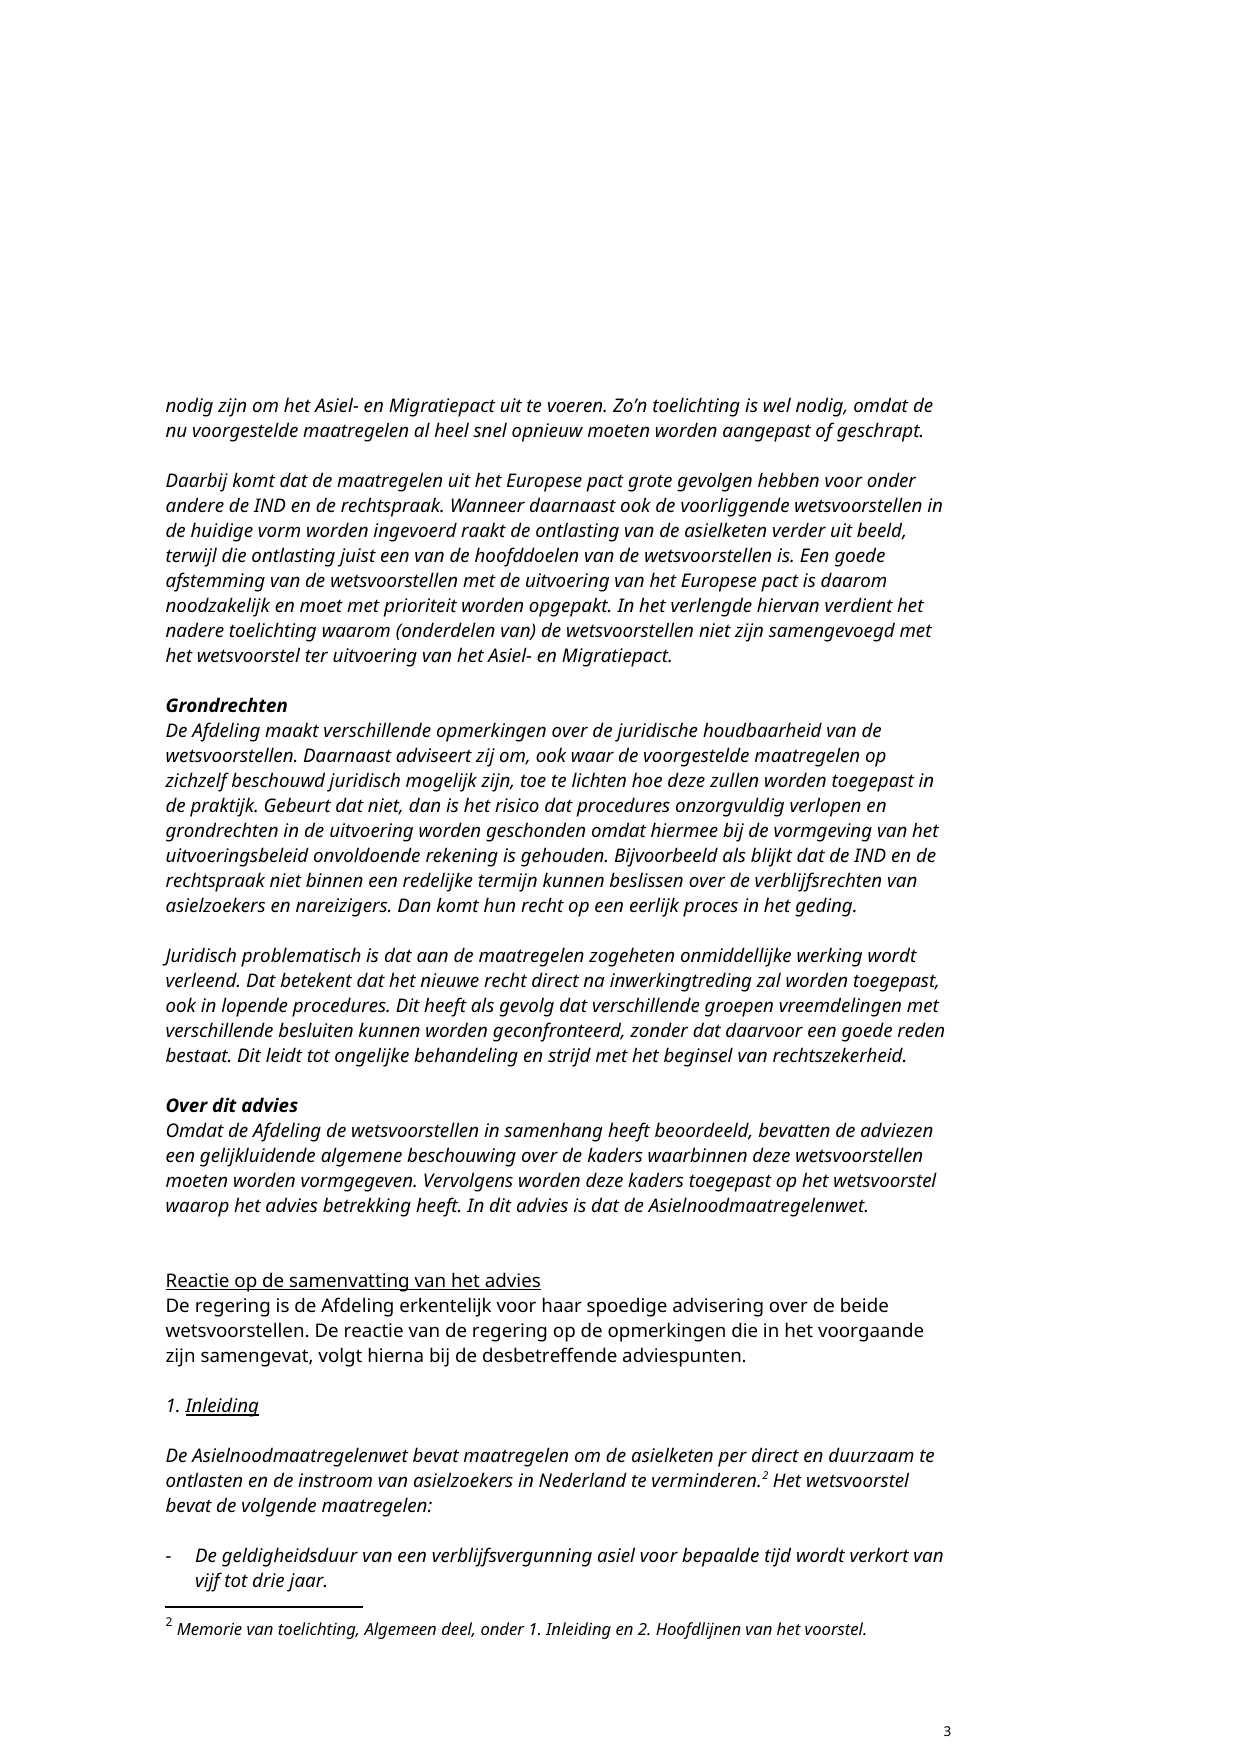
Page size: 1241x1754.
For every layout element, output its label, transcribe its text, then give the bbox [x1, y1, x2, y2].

text Over dit advies [165, 1092, 951, 1117]
text Grondrechten [165, 692, 951, 717]
subtitle 1. Inleiding [165, 1393, 951, 1418]
text De Afdeling maakt verschillende opmerkingen over de juridische houdbaarheid van de wetsvoorstellen. Daarnaast adviseert zij om, ook waar de voorgestelde maatregelen op zichzelf beschouwd juridisch mogelijk zijn, toe te lichten hoe deze zullen worden toegepast in de praktijk. Gebeurt dat niet, dan is het risico dat procedures onzorgvuldig verlopen en grondrechten in de uitvoering worden geschonden omdat hiermee bij de vormgeving van het uitvoeringsbeleid onvoldoende rekening is gehouden. Bijvoorbeeld als blijkt dat de IND en de rechtspraak niet binnen een redelijke termijn kunnen beslissen over de verblijfsrechten van asielzoekers en nareizigers. Dan komt hun recht op een eerlijk proces in het geding. [165, 717, 951, 917]
text De regering is de Afdeling erkentelijk voor haar spoedige advisering over de beide wetsvoorstellen. De reactie van de regering op de opmerkingen die in het voorgaande zijn samengevat, volgt hierna bij de desbetreffende adviespunten. [165, 1293, 951, 1368]
list De geldigheidsduur van een verblijfsvergunning asiel voor bepaalde tijd wordt verkort van vijf tot drie jaar. [165, 1543, 951, 1593]
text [165, 392, 951, 442]
subtitle Reactie op de samenvatting van het advies [165, 1267, 951, 1293]
text Daarbij komt dat de maatregelen uit het Europese pact grote gevolgen hebben voor onder andere de IND en de rechtspraak. Wanneer daarnaast ook de voorliggende wetsvoorstellen in de huidige vorm worden ingevoerd raakt de ontlasting van de asielketen verder uit beeld, terwijl die ontlasting juist een van de hoofddoelen van de wetsvoorstellen is. Een goede afstemming van de wetsvoorstellen met de uitvoering van het Europese pact is daarom noodzakelijk en moet met prioriteit worden opgepakt. In het verlengde hiervan verdient het nadere toelichting waarom (onderdelen van) de wetsvoorstellen niet zijn samengevoegd met het wetsvoorstel ter uitvoering van het Asiel- en Migratiepact. [165, 467, 951, 667]
text De Asielnoodmaatregelenwet bevat maatregelen om de asielketen per direct en duurzaam te ontlasten en de instroom van asielzoekers in Nederland te verminderen. Het wetsvoorstel bevat de volgende maatregelen: [165, 1443, 951, 1518]
text Omdat de Afdeling de wetsvoorstellen in samenhang heeft beoordeeld, bevatten de adviezen een gelijkluidende algemene beschouwing over de kaders waarbinnen deze wetsvoorstellen moeten worden vormgegeven. Vervolgens worden deze kaders toegepast op het wetsvoorstel waarop het advies betrekking heeft. In dit advies is dat de Asielnoodmaatregelenwet. [165, 1117, 951, 1217]
text Juridisch problematisch is dat aan de maatregelen zogeheten onmiddellijke werking wordt verleend. Dat betekent dat het nieuwe recht direct na inwerkingtreding zal worden toegepast, ook in lopende procedures. Dit heeft als gevolg dat verschillende groepen vreemdelingen met verschillende besluiten kunnen worden geconfronteerd, zonder dat daarvoor een goede reden bestaat. Dit leidt tot ongelijke behandeling en strijd met het beginsel van rechtszekerheid. [165, 942, 951, 1067]
